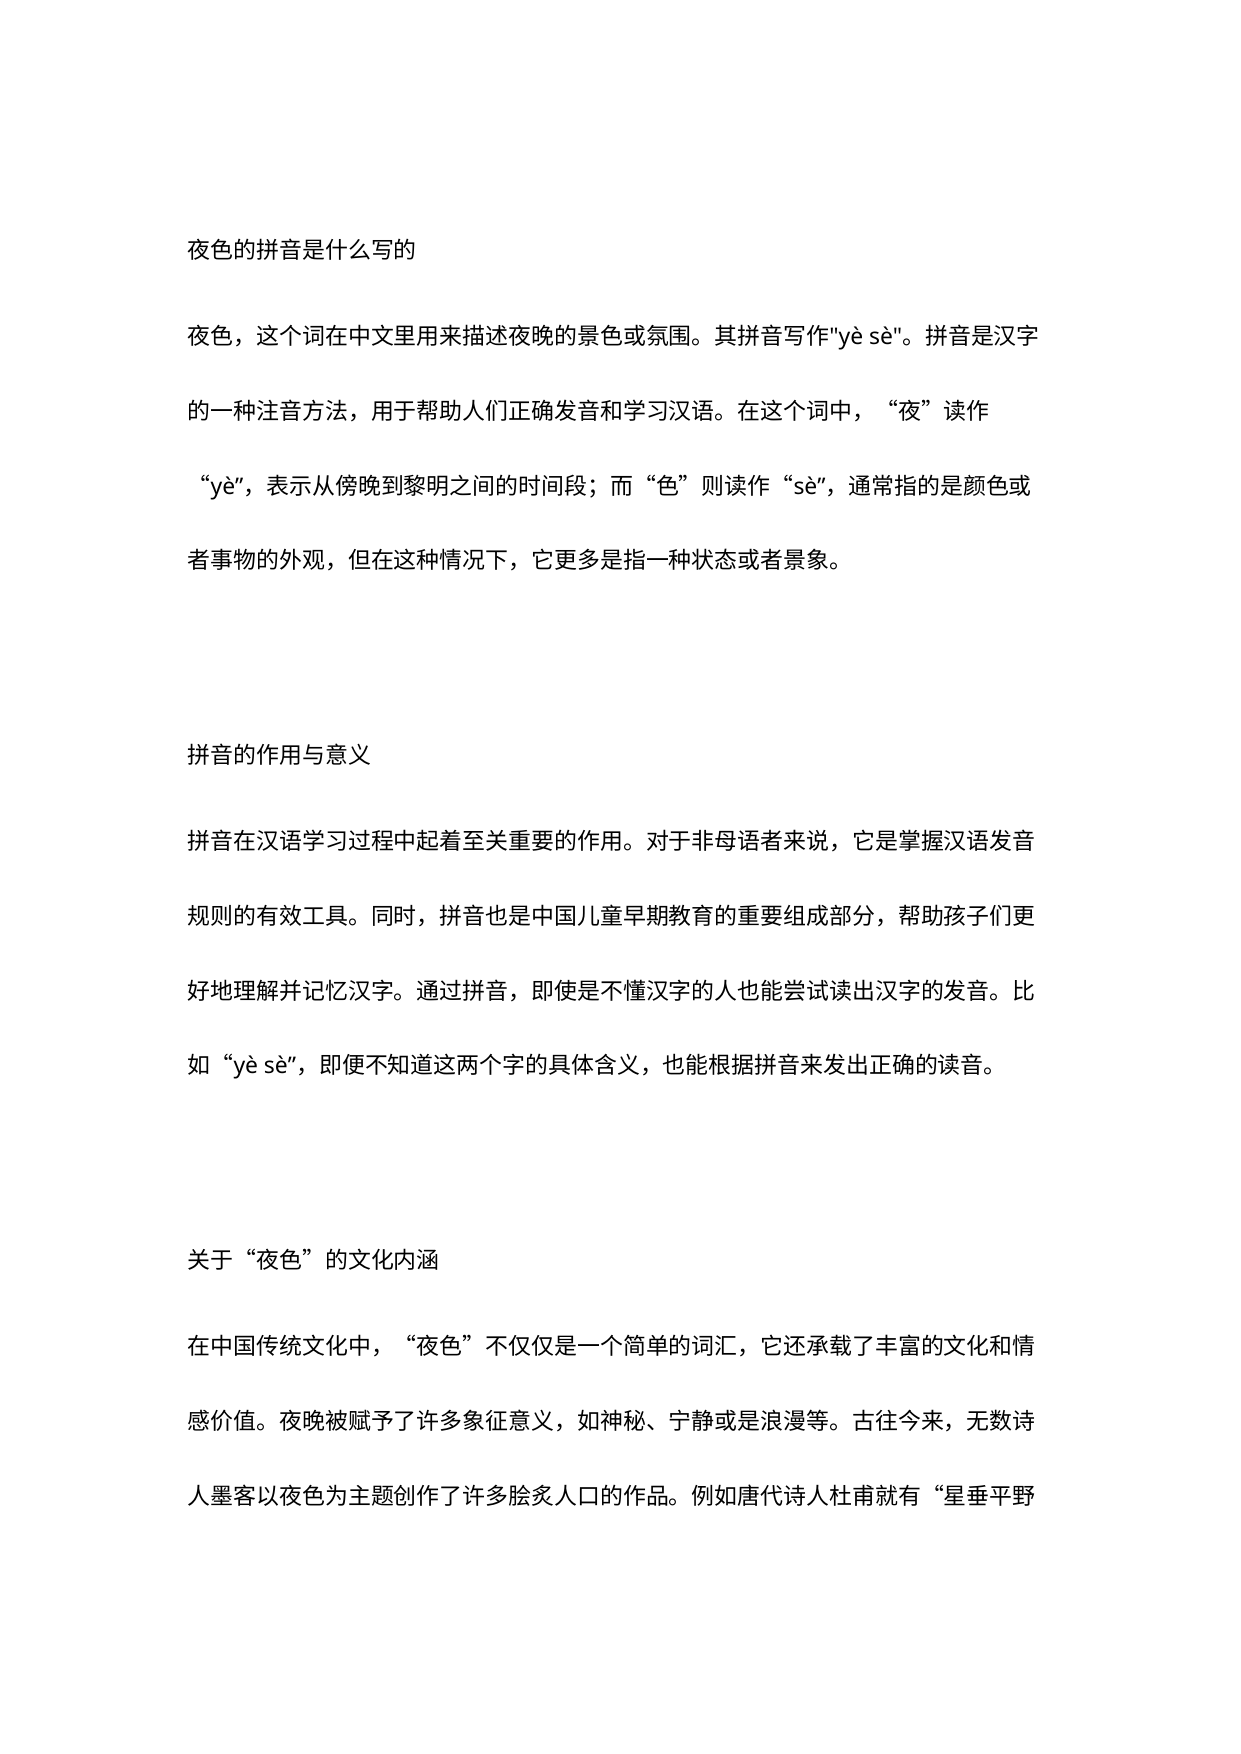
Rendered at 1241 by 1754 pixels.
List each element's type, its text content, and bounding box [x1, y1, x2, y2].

text 夜色，这个词在中文里用来描述夜晚的景色或氛围。其拼音写作"yè sè"。拼音是汉字的一种注音方法，用于帮助人们正确发音和学习汉语。在这个词中，“夜”读作“yè”，表示从傍晚到黎明之间的时间段；而“色”则读作“sè”，通常指的是颜色或者事物的外观，但在这种情况下，它更多是指一种状态或者景象。 [187, 302, 1053, 591]
text 拼音的作用与意义 [187, 721, 1053, 786]
text 关于“夜色”的文化内涵 [187, 1226, 1053, 1291]
text 夜色的拼音是什么写的 [187, 216, 1053, 281]
text 拼音在汉语学习过程中起着至关重要的作用。对于非母语者来说，它是掌握汉语发音规则的有效工具。同时，拼音也是中国儿童早期教育的重要组成部分，帮助孩子们更好地理解并记忆汉字。通过拼音，即使是不懂汉字的人也能尝试读出汉字的发音。比如“yè sè”，即便不知道这两个字的具体含义，也能根据拼音来发出正确的读音。 [187, 807, 1053, 1096]
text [187, 1312, 1053, 1527]
